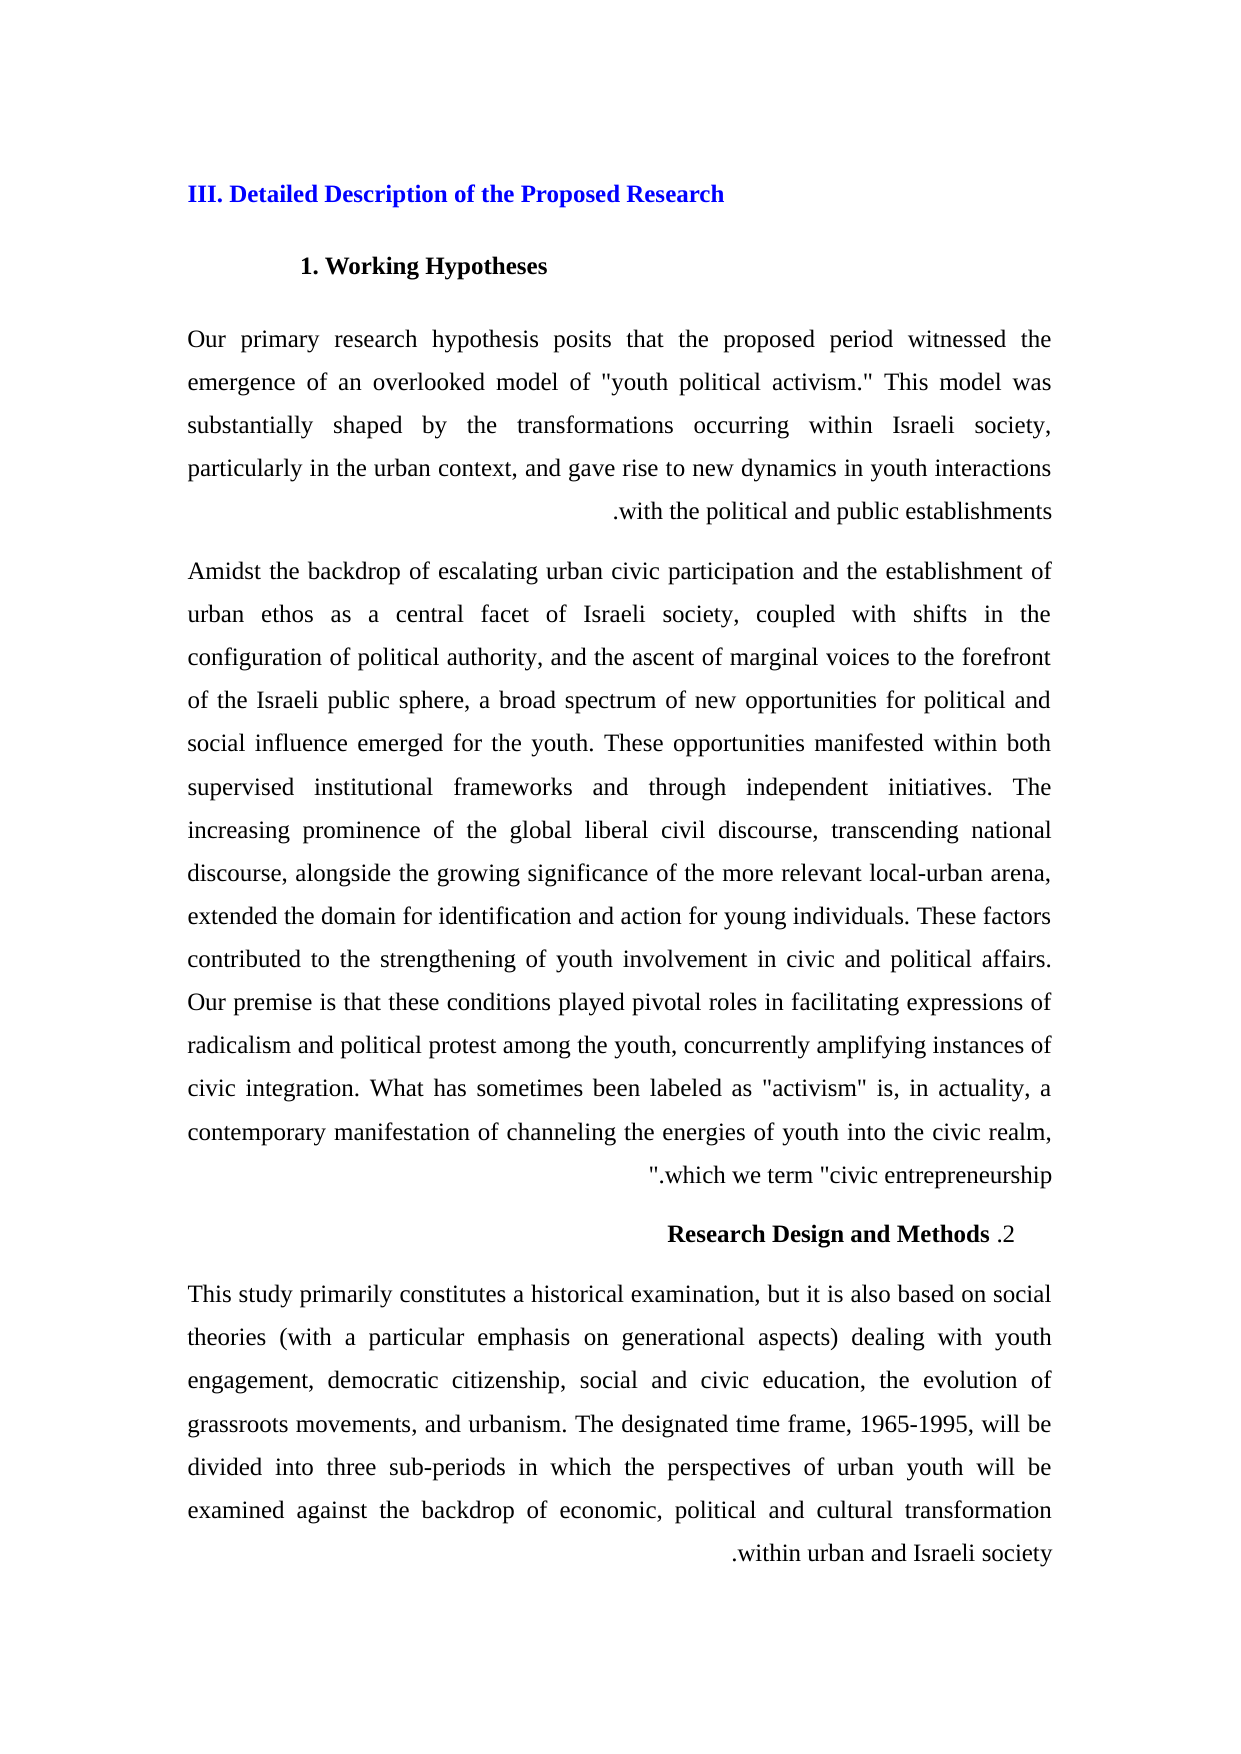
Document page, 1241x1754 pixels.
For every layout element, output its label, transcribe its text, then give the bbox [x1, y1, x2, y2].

subtitle III. Detailed Description of the Proposed Research [187, 179, 1021, 208]
subtitle 1. Working Hypotheses [300, 251, 1021, 280]
text 2. Research Design and Methods [187, 1219, 1053, 1248]
text This study primarily constitutes a historical examination, but it is also based on social theories (with a particular emphasis on generational aspects) dealing with youth engagement, democratic citizenship, social and civic education, the evolution of grassroots movements, and urbanism. The designated time frame, 1965-1995, will be divided into three sub-periods in which the perspectives of urban youth will be examined against the backdrop of economic, political and cultural transformation within urban and Israeli society. [187, 1279, 1053, 1567]
text Our primary research hypothesis posits that the proposed period witnessed the emergence of an overlooked model of "youth political activism." This model was substantially shaped by the transformations occurring within Israeli society, particularly in the urban context, and gave rise to new dynamics in youth interactions with the political and public establishments. [187, 324, 1053, 525]
text Amidst the backdrop of escalating urban civic participation and the establishment of urban ethos as a central facet of Israeli society, coupled with shifts in the configuration of political authority, and the ascent of marginal voices to the forefront of the Israeli public sphere, a broad spectrum of new opportunities for political and social influence emerged for the youth. These opportunities manifested within both supervised institutional frameworks and through independent initiatives. The increasing prominence of the global liberal civil discourse, transcending national discourse, alongside the growing significance of the more relevant local-urban arena, extended the domain for identification and action for young individuals. These factors contributed to the strengthening of youth involvement in civic and political affairs. Our premise is that these conditions played pivotal roles in facilitating expressions of radicalism and political protest among the youth, concurrently amplifying instances of civic integration. What has sometimes been labeled as "activism" is, in actuality, a contemporary manifestation of channeling the energies of youth into the civic realm, which we term "civic entrepreneurship." [187, 556, 1053, 1188]
